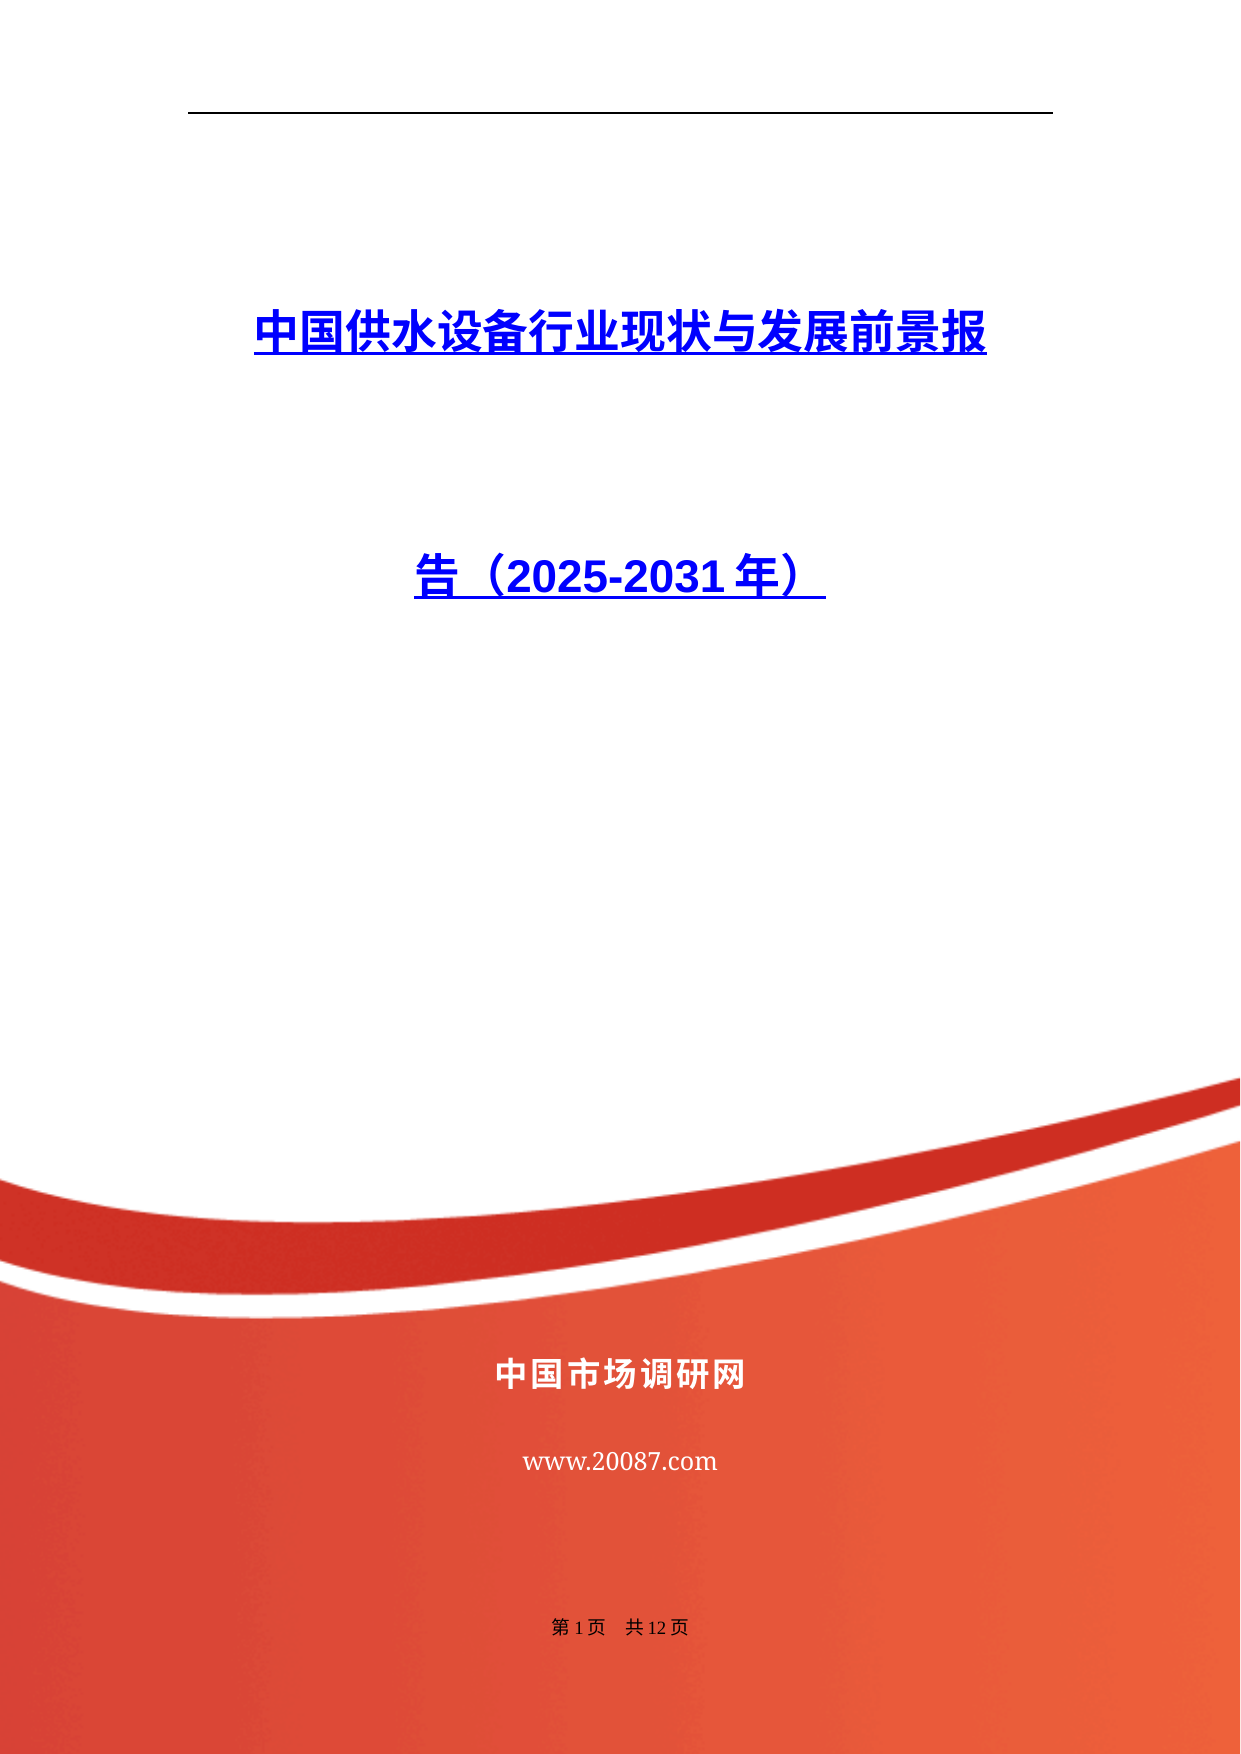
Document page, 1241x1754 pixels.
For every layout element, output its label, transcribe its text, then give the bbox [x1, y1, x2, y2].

text www.20087.com [187, 1428, 1053, 1493]
table_header 中国供水设备行业现状与发展前景报告（2025-2031年） [188, 207, 1053, 773]
subtitle 中国市场调研网 [187, 1339, 1053, 1404]
picture [0, 1006, 1241, 1754]
